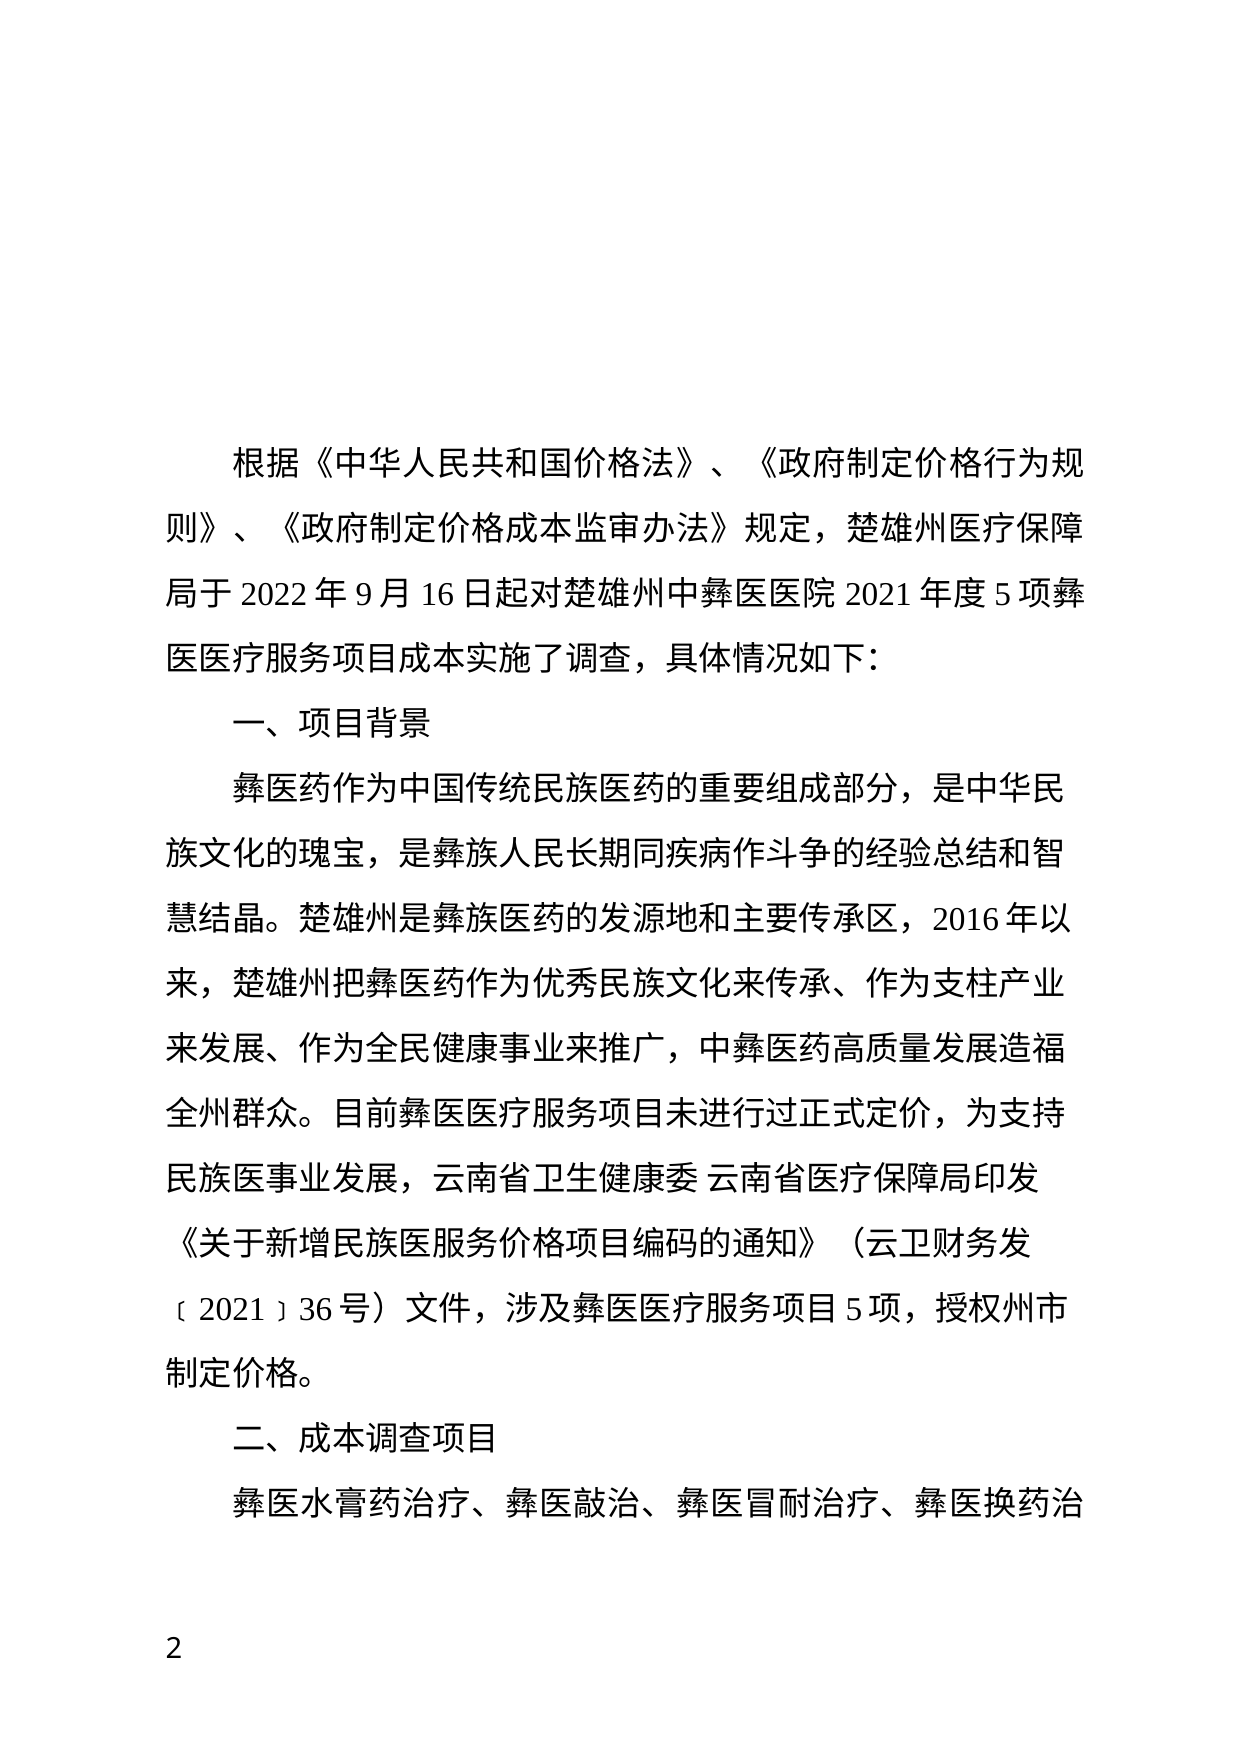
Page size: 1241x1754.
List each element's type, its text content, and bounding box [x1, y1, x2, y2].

text 二、成本调查项目 [165, 1403, 1087, 1468]
text 根据《中华人民共和国价格法》、《政府制定价格行为规则》、《政府制定价格成本监审办法》规定，楚雄州医疗保障局于2022年9月16日起对楚雄州中彝医医院2021年度5项彝医医疗服务项目成本实施了调查，具体情况如下： [165, 428, 1087, 688]
text 彝医药作为中国传统民族医药的重要组成部分，是中华民族文化的瑰宝，是彝族人民长期同疾病作斗争的经验总结和智慧结晶。楚雄州是彝族医药的发源地和主要传承区，2016年以来，楚雄州把彝医药作为优秀民族文化来传承、作为支柱产业来发展、作为全民健康事业来推广，中彝医药高质量发展造福全州群众。目前彝医医疗服务项目未进行过正式定价，为支持民族医事业发展，云南省卫生健康委 云南省医疗保障局印发《关于新增民族医服务价格项目编码的通知》（云卫财务发﹝2021﹞36号）文件，涉及彝医医疗服务项目5项，授权州市制定价格。 [165, 753, 1087, 1403]
text 一、项目背景 [165, 688, 1087, 753]
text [165, 1468, 1087, 1533]
